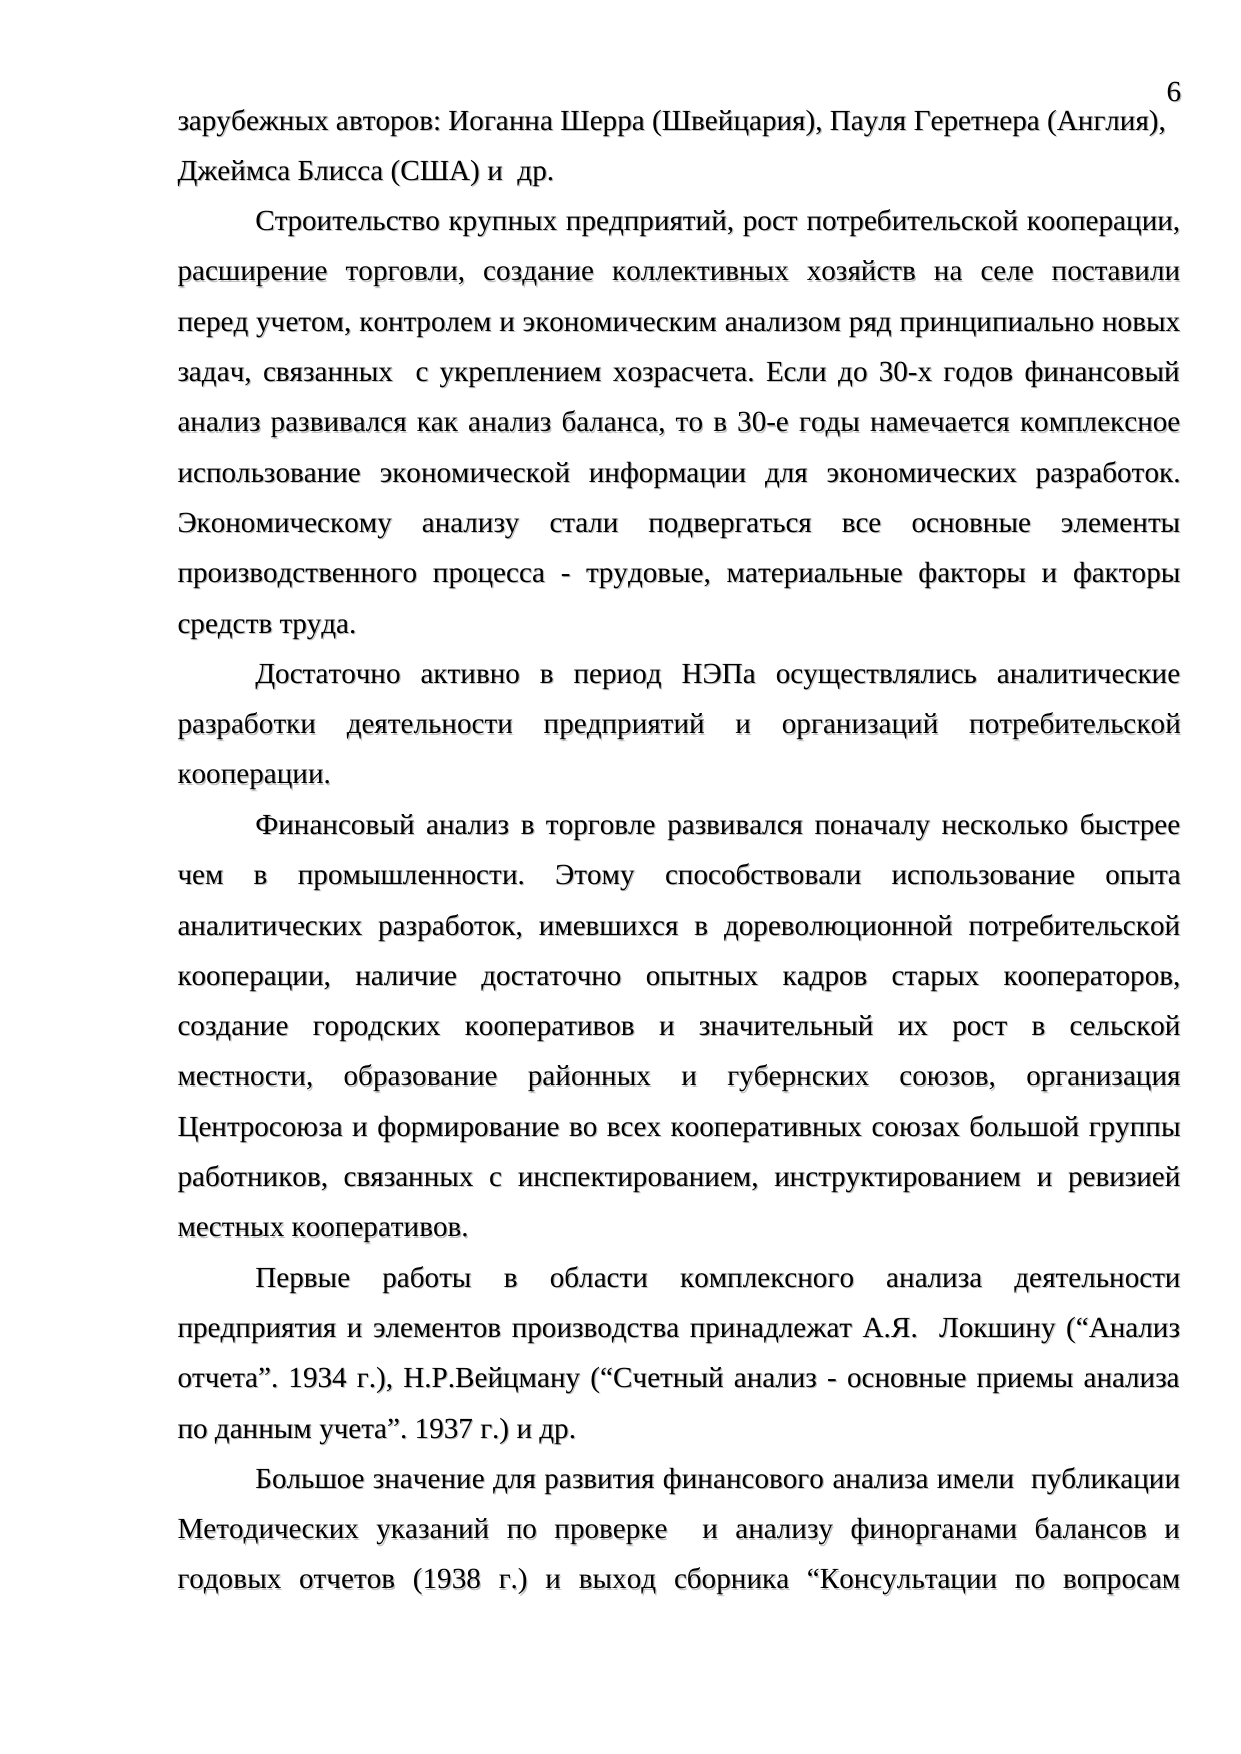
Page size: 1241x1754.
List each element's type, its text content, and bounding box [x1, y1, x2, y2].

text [177, 1461, 1181, 1595]
text Первые работы в области комплексного анализа деятельности предприятия и элементов производства принадлежат А.Я. Локшину (“Анализ отчета”. .), Н.Р.Вейцману (“Счетный анализ - основные приемы анализа по данным учета”. .) и др. [177, 1260, 1181, 1444]
text Достаточно активно в период НЭПа осуществлялись аналитические разработки деятельности предприятий и организаций потребительской кооперации. [177, 656, 1181, 790]
text Строительство крупных предприятий, рост потребительской кооперации, расширение торговли, создание коллективных хозяйств на селе поставили перед учетом, контролем и экономическим анализом ряд принципиально новых задач, связанных с укреплением хозрасчета. Если до 30-х годов финансовый анализ развивался как анализ баланса, то в 30-е годы намечается комплексное использование экономической информации для экономических разработок. Экономическому анализу стали подвергаться все основные элементы производственного процесса - трудовые, материальные факторы и факторы средств труда. [177, 203, 1181, 639]
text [177, 103, 1181, 186]
text Финансовый анализ в торговле развивался поначалу несколько быстрее чем в промышленности. Этому способствовали использование опыта аналитических разработок, имевшихся в дореволюционной потребительской кооперации, наличие достаточно опытных кадров старых кооператоров, создание городских кооперативов и значительный их рост в сельской местности, образование районных и губернских союзов, организация Центросоюза и формирование во всех кооперативных союзах большой группы работников, связанных с инспектированием, инструктированием и ревизией местных кооперативов. [177, 807, 1181, 1243]
